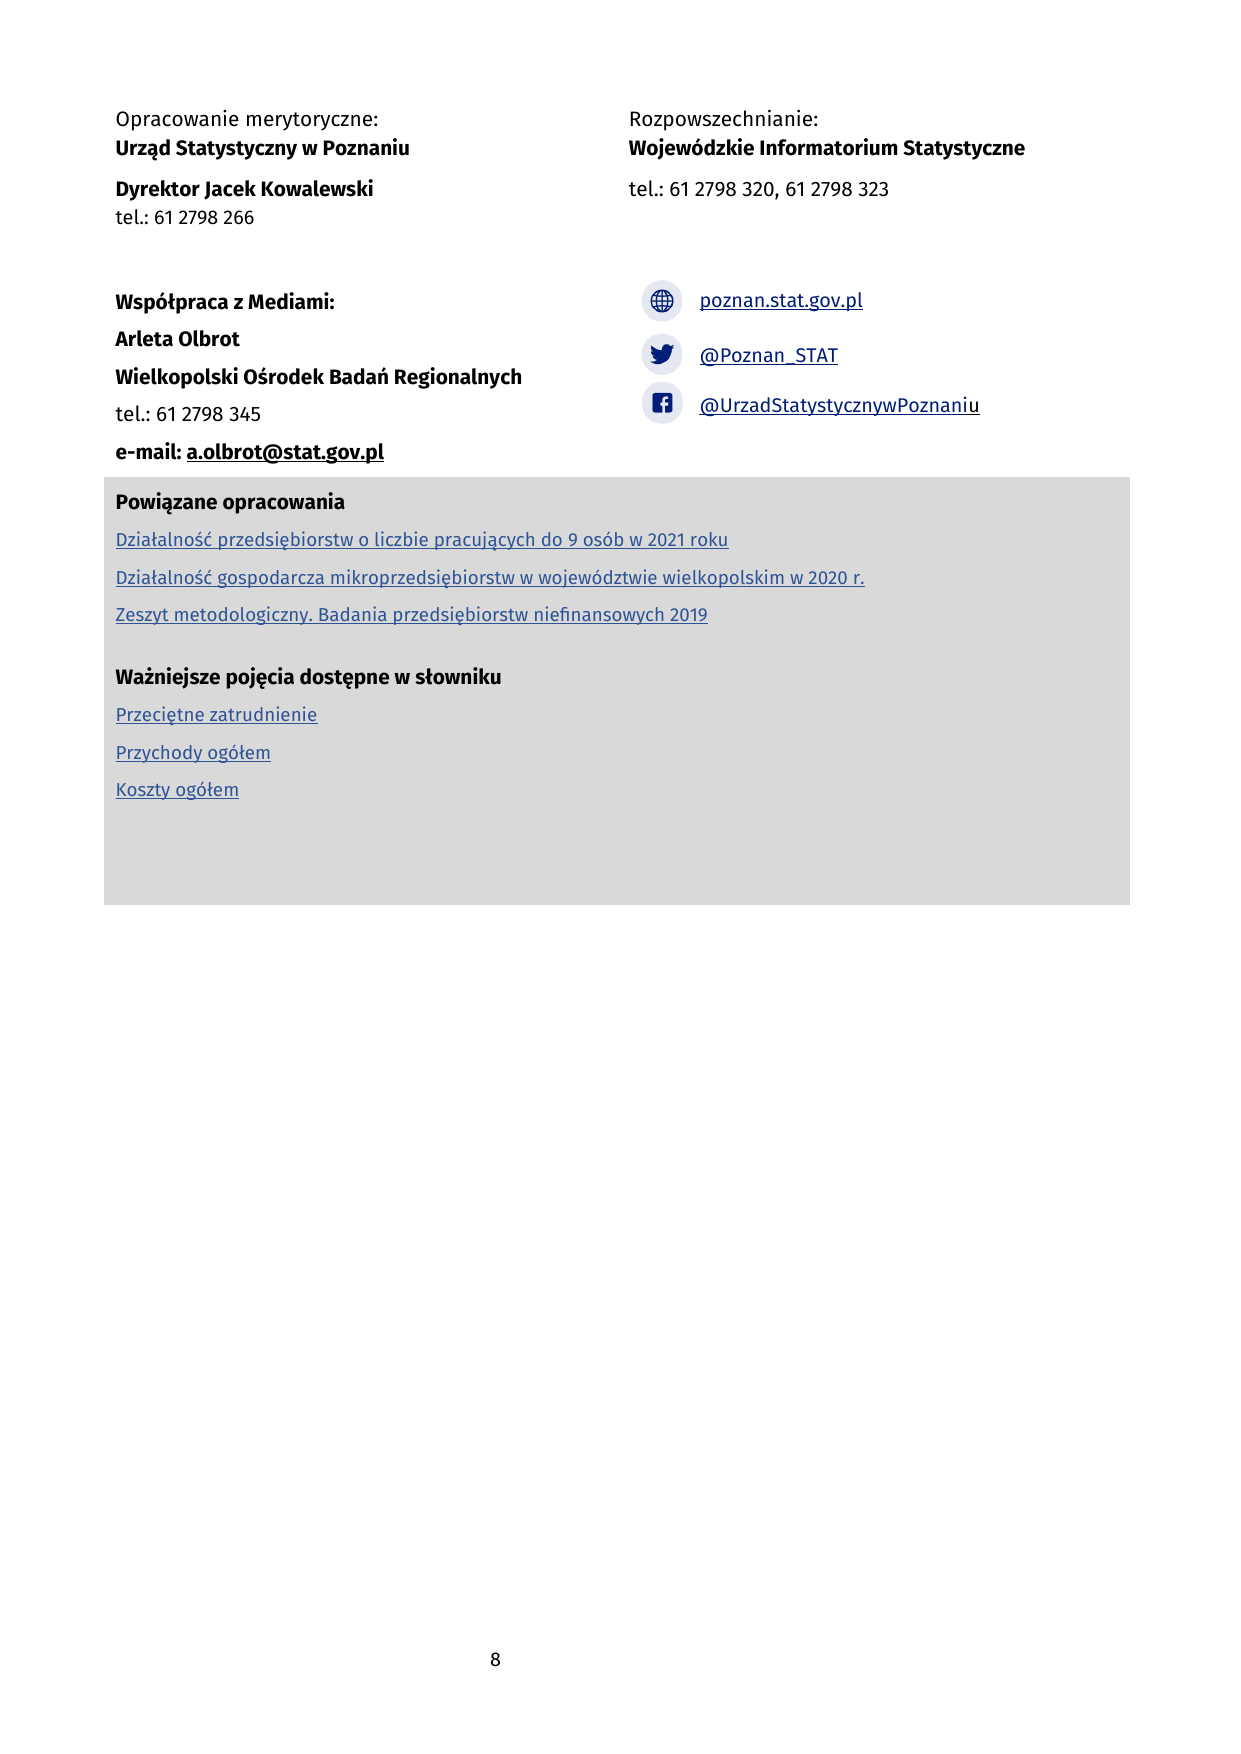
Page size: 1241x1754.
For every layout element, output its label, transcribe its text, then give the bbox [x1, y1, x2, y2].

table_cell @Poznan_STAT [617, 330, 1130, 380]
picture [641, 382, 683, 424]
table_header Opracowanie merytoryczne: Urząd Statystyczny w Poznaniu Dyrektor Jacek Kowalewski tel.: 61 2798 266 [104, 107, 617, 277]
table_cell Współpraca z Mediami: Arleta Olbrot Wielkopolski Ośrodek Badań Regionalnych tel.: 61 2798 345 e-mail: a.olbrot@stat.gov.pl [104, 277, 617, 477]
table_cell poznan.stat.gov.pl [617, 277, 1130, 330]
picture [641, 333, 683, 375]
picture [641, 280, 683, 322]
table_header Rozpowszechnianie: Wojewódzkie Informatorium Statystyczne tel.: 61 2798 320, 61 2798 323 [617, 107, 1130, 277]
table_cell Powiązane opracowania Działalność przedsiębiorstw o liczbie pracujących do 9 osób w 2021 roku Działalność gospodarcza mikroprzedsiębiorstw w województwie wielkopolskim w 2020 r. Zeszyt metodologiczny. Badania przedsiębiorstw niefinansowych 2019 Ważniejsze pojęcia dostępne w słowniku Przeciętne zatrudnienie Przychody ogółem Koszty ogółem [104, 477, 1130, 905]
table_cell @UrzadStatystycznywPoznaniu [617, 380, 1130, 477]
